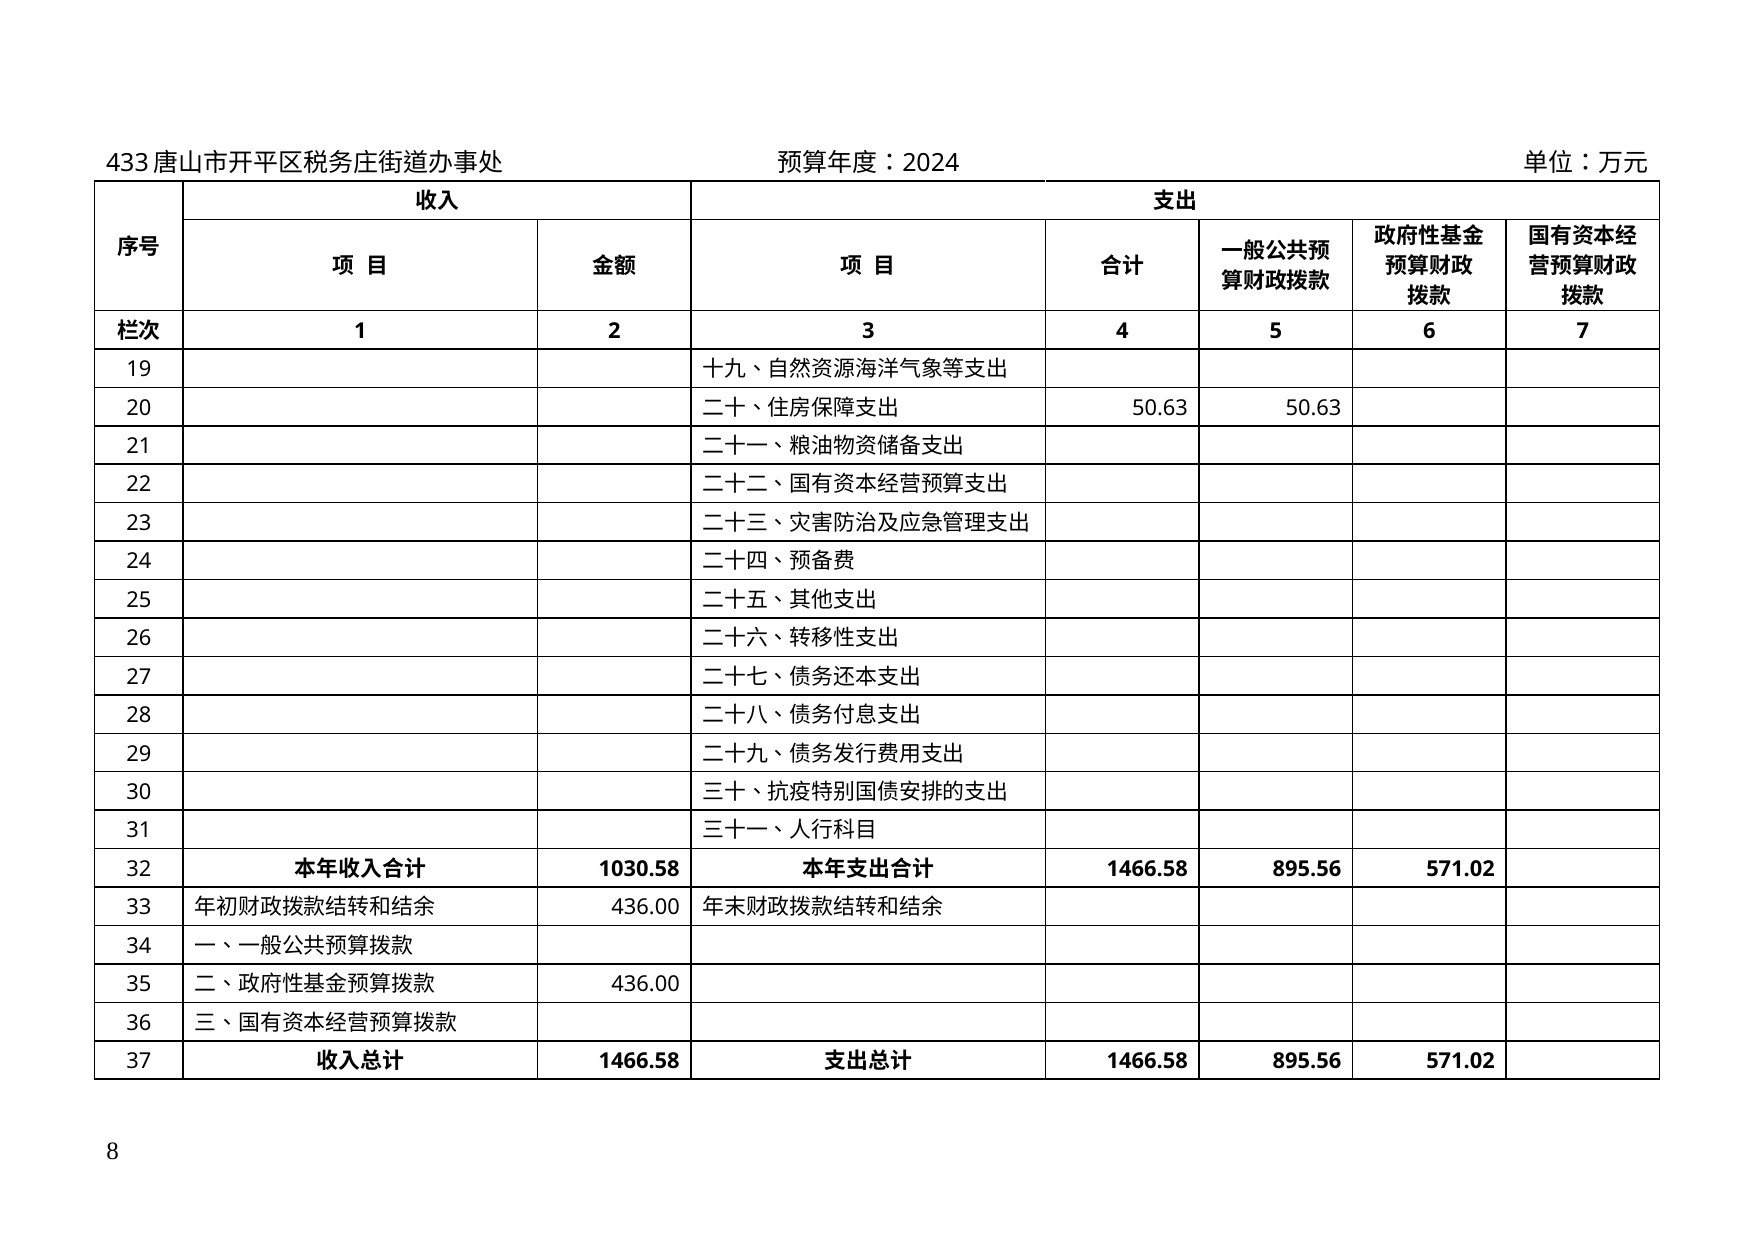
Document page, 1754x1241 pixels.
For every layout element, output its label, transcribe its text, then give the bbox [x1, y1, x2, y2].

table_cell [184, 580, 537, 617]
table_cell [1507, 1042, 1659, 1078]
table_cell [1046, 696, 1198, 732]
table_cell 1466.58 [538, 1042, 690, 1078]
table_cell 1 [184, 311, 537, 348]
table_cell 金额 [538, 220, 690, 309]
table_cell 571.02 [1353, 849, 1505, 886]
table_cell [1507, 657, 1659, 694]
table_cell [1507, 1003, 1659, 1040]
table_cell 三十、抗疫特别国债安排的支出 [692, 772, 1045, 809]
table_cell 23 [95, 503, 182, 540]
table_cell [184, 350, 537, 386]
table_cell [692, 1003, 1045, 1040]
table_cell [1046, 465, 1198, 502]
table_cell 21 [95, 427, 182, 463]
table_cell 22 [95, 465, 182, 502]
table_cell [1200, 926, 1352, 963]
table_cell 本年收入合计 [184, 849, 537, 886]
table_header 单位：万元 [1046, 143, 1659, 180]
table_cell 4 [1046, 311, 1198, 348]
table_cell [1353, 350, 1505, 386]
table_cell 序号 [95, 182, 182, 309]
table_cell 十九、自然资源海洋气象等支出 [692, 350, 1045, 386]
table_header 433唐山市开平区税务庄街道办事处 [95, 143, 690, 180]
table_cell [1507, 772, 1659, 809]
table_cell 7 [1507, 311, 1659, 348]
table_cell [1507, 965, 1659, 1001]
table_cell [184, 619, 537, 656]
table_cell [1507, 811, 1659, 848]
table_cell [1353, 811, 1505, 848]
table_cell [184, 465, 537, 502]
table_cell [1046, 542, 1198, 579]
table_cell 26 [95, 619, 182, 656]
table_cell [538, 388, 690, 425]
table_cell 27 [95, 657, 182, 694]
table_cell 50.63 [1200, 388, 1352, 425]
table_cell 政府性基金预算财政 拨款 [1353, 220, 1505, 309]
table_cell [1200, 503, 1352, 540]
table_cell [1353, 465, 1505, 502]
table_cell 二十七、债务还本支出 [692, 657, 1045, 694]
table_cell [1507, 465, 1659, 502]
table_cell [1507, 888, 1659, 924]
table_cell [184, 427, 537, 463]
table_cell 二十五、其他支出 [692, 580, 1045, 617]
table_cell 栏次 [95, 311, 182, 348]
table_cell 项 目 [692, 220, 1045, 309]
table_cell 二十一、粮油物资储备支出 [692, 427, 1045, 463]
table_cell 36 [95, 1003, 182, 1040]
table_cell [538, 427, 690, 463]
table_cell [1046, 965, 1198, 1001]
table_cell [538, 772, 690, 809]
table_cell [184, 811, 537, 848]
table_cell [1200, 465, 1352, 502]
table_cell [1353, 657, 1505, 694]
table_cell [184, 542, 537, 579]
table_cell [1200, 657, 1352, 694]
table_cell 二十四、预备费 [692, 542, 1045, 579]
table_cell 895.56 [1200, 1042, 1352, 1078]
table_cell 31 [95, 811, 182, 848]
table_cell [1200, 772, 1352, 809]
table_cell [1200, 734, 1352, 771]
table_cell 24 [95, 542, 182, 579]
table_cell [1353, 427, 1505, 463]
table_cell 1466.58 [1046, 1042, 1198, 1078]
table_cell 29 [95, 734, 182, 771]
table_cell 3 [692, 311, 1045, 348]
table_cell [692, 965, 1045, 1001]
table_cell 33 [95, 888, 182, 924]
table_cell [184, 696, 537, 732]
table_cell 年初财政拨款结转和结余 [184, 888, 537, 924]
table_header 预算年度：2024 [692, 143, 1045, 180]
table_cell 1030.58 [538, 849, 690, 886]
table_cell [538, 734, 690, 771]
table_cell 25 [95, 580, 182, 617]
table_cell [1507, 619, 1659, 656]
table_cell [1353, 696, 1505, 732]
table_cell 2 [538, 311, 690, 348]
table_cell [1046, 888, 1198, 924]
table_cell [538, 926, 690, 963]
table_cell 二、政府性基金预算拨款 [184, 965, 537, 1001]
table_cell [1200, 350, 1352, 386]
table_cell [1046, 427, 1198, 463]
table_cell 收入 [184, 182, 690, 219]
table_cell [1046, 811, 1198, 848]
table_cell 19 [95, 350, 182, 386]
table_cell [1353, 888, 1505, 924]
table_cell [1507, 350, 1659, 386]
table_cell [1200, 619, 1352, 656]
table_cell 合计 [1046, 220, 1198, 309]
table_cell [1353, 772, 1505, 809]
table_cell [538, 1003, 690, 1040]
table_cell 支出总计 [692, 1042, 1045, 1078]
table_cell [1507, 696, 1659, 732]
table_cell 一、一般公共预算拨款 [184, 926, 537, 963]
table_cell 37 [95, 1042, 182, 1078]
table_cell [1507, 503, 1659, 540]
table_cell [1046, 926, 1198, 963]
table_cell [1046, 580, 1198, 617]
table_cell 二十六、转移性支出 [692, 619, 1045, 656]
table_cell 三、国有资本经营预算拨款 [184, 1003, 537, 1040]
table_cell 国有资本经营预算财政拨款 [1507, 220, 1659, 309]
table_cell 二十、住房保障支出 [692, 388, 1045, 425]
table_cell [1507, 388, 1659, 425]
table_cell [538, 811, 690, 848]
table_cell [1200, 888, 1352, 924]
table_cell [1507, 427, 1659, 463]
table_cell 895.56 [1200, 849, 1352, 886]
table_cell [1353, 580, 1505, 617]
table_cell [1507, 580, 1659, 617]
table_cell 二十八、债务付息支出 [692, 696, 1045, 732]
table_cell [184, 657, 537, 694]
table_cell [538, 503, 690, 540]
table_cell [1046, 734, 1198, 771]
table_cell 年末财政拨款结转和结余 [692, 888, 1045, 924]
table_cell 571.02 [1353, 1042, 1505, 1078]
table_cell [1353, 734, 1505, 771]
table_cell 6 [1353, 311, 1505, 348]
table_cell [1046, 772, 1198, 809]
table_cell [1353, 926, 1505, 963]
table_cell [1507, 926, 1659, 963]
table_cell [538, 580, 690, 617]
table_cell [1046, 350, 1198, 386]
table_cell [538, 465, 690, 502]
table_cell [1200, 696, 1352, 732]
table_cell 35 [95, 965, 182, 1001]
table_cell 项 目 [184, 220, 537, 309]
table_cell [1046, 503, 1198, 540]
table_cell [184, 734, 537, 771]
table_cell [1353, 965, 1505, 1001]
table_cell 收入总计 [184, 1042, 537, 1078]
table_cell [1353, 1003, 1505, 1040]
table_cell 本年支出合计 [692, 849, 1045, 886]
table_cell [538, 657, 690, 694]
table_cell [1200, 542, 1352, 579]
table_cell [1200, 811, 1352, 848]
table_cell [184, 388, 537, 425]
table_cell [1200, 427, 1352, 463]
table_cell [1353, 503, 1505, 540]
table_cell [538, 619, 690, 656]
table_cell [1046, 1003, 1198, 1040]
table_cell 二十九、债务发行费用支出 [692, 734, 1045, 771]
table_cell [1353, 542, 1505, 579]
table_cell [1353, 388, 1505, 425]
table_cell 二十三、灾害防治及应急管理支出 [692, 503, 1045, 540]
table_cell 支出 [692, 182, 1659, 219]
table_cell [1200, 965, 1352, 1001]
table_cell [1046, 619, 1198, 656]
table_cell 436.00 [538, 965, 690, 1001]
table_cell 20 [95, 388, 182, 425]
table_cell [1507, 849, 1659, 886]
table_cell 28 [95, 696, 182, 732]
table_cell [1507, 542, 1659, 579]
table_cell 30 [95, 772, 182, 809]
table_cell [184, 503, 537, 540]
table_cell [1200, 580, 1352, 617]
table_cell 34 [95, 926, 182, 963]
table_cell 436.00 [538, 888, 690, 924]
table_cell [1507, 734, 1659, 771]
table_cell 5 [1200, 311, 1352, 348]
table_cell [538, 542, 690, 579]
table_cell [1200, 1003, 1352, 1040]
table_cell [1046, 657, 1198, 694]
table_cell 50.63 [1046, 388, 1198, 425]
table_cell [184, 772, 537, 809]
table_cell 1466.58 [1046, 849, 1198, 886]
table_cell [538, 696, 690, 732]
table_cell 二十二、国有资本经营预算支出 [692, 465, 1045, 502]
table_cell 一般公共预算财政拨款 [1200, 220, 1352, 309]
table_cell [1353, 619, 1505, 656]
table_cell 三十一、人行科目 [692, 811, 1045, 848]
table_cell [692, 926, 1045, 963]
table_cell 32 [95, 849, 182, 886]
table_cell [538, 350, 690, 386]
